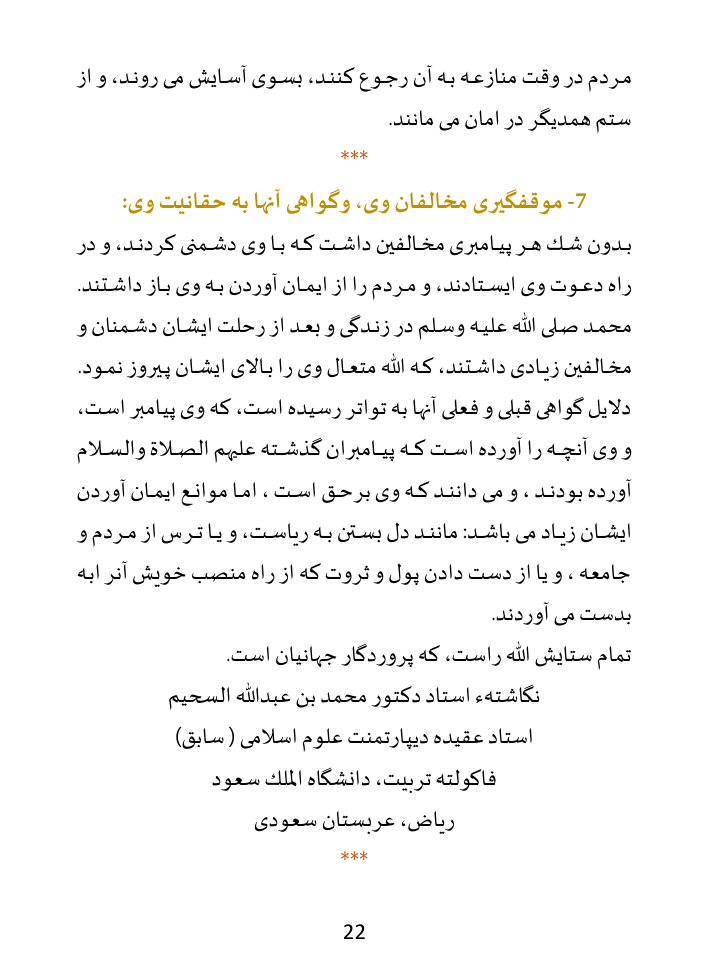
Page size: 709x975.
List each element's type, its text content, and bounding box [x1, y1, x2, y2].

text *** [77, 842, 632, 882]
text رياض، عربستان سعودى [77, 801, 632, 841]
text نگاشتهء استاد دكتور محمد بن عبدالله السحيم [77, 678, 632, 717]
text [77, 59, 632, 139]
text *** [77, 141, 632, 181]
subtitle 7- موقفگيرى مخالفان وى، وگواهى آنها به حقانيت وى: [77, 182, 632, 223]
text بدون شك هر پيامبرى مخالفين داشت كه با وى دشمنى كردند، و در راه دعوت وى ايستادند، و مردم را از ايمان آوردن به وى باز داشتند. محمد صلى الله عليه وسلم در زندگى و بعد از رحلت ايشان دشمنان و مخالفين زيادی داشتند، كه الله متعال وى را بالاى ايشان پيروز نمود. دلايل گواهى قبلى و فعلى آنها به تواتر رسيده است، كه وی پيامبر است، و وی آنچه را آورده است كه پيامبران گذشته عليهم الصلاة والسلام آورده بودند ، و می دانند كه وی برحق است ، اما موانع ايمان آوردن ايشان زياد می باشد: مانند دل بستن به رياست، و يا ترس از مردم و جامعه ، و يا از دست دادن پول و ثروت كه از راه منصب خويش آنر ابه بدست مى آوردند. [77, 225, 632, 635]
text استاد عقيده ديپارتمنت علوم اسلامى ( سابق) [77, 719, 632, 758]
text فاكولته تربيت، دانشگاه الملك سعود [77, 760, 632, 799]
text تمام ستايش الله راست، كه پروردگار جهانيان است. [77, 637, 632, 676]
